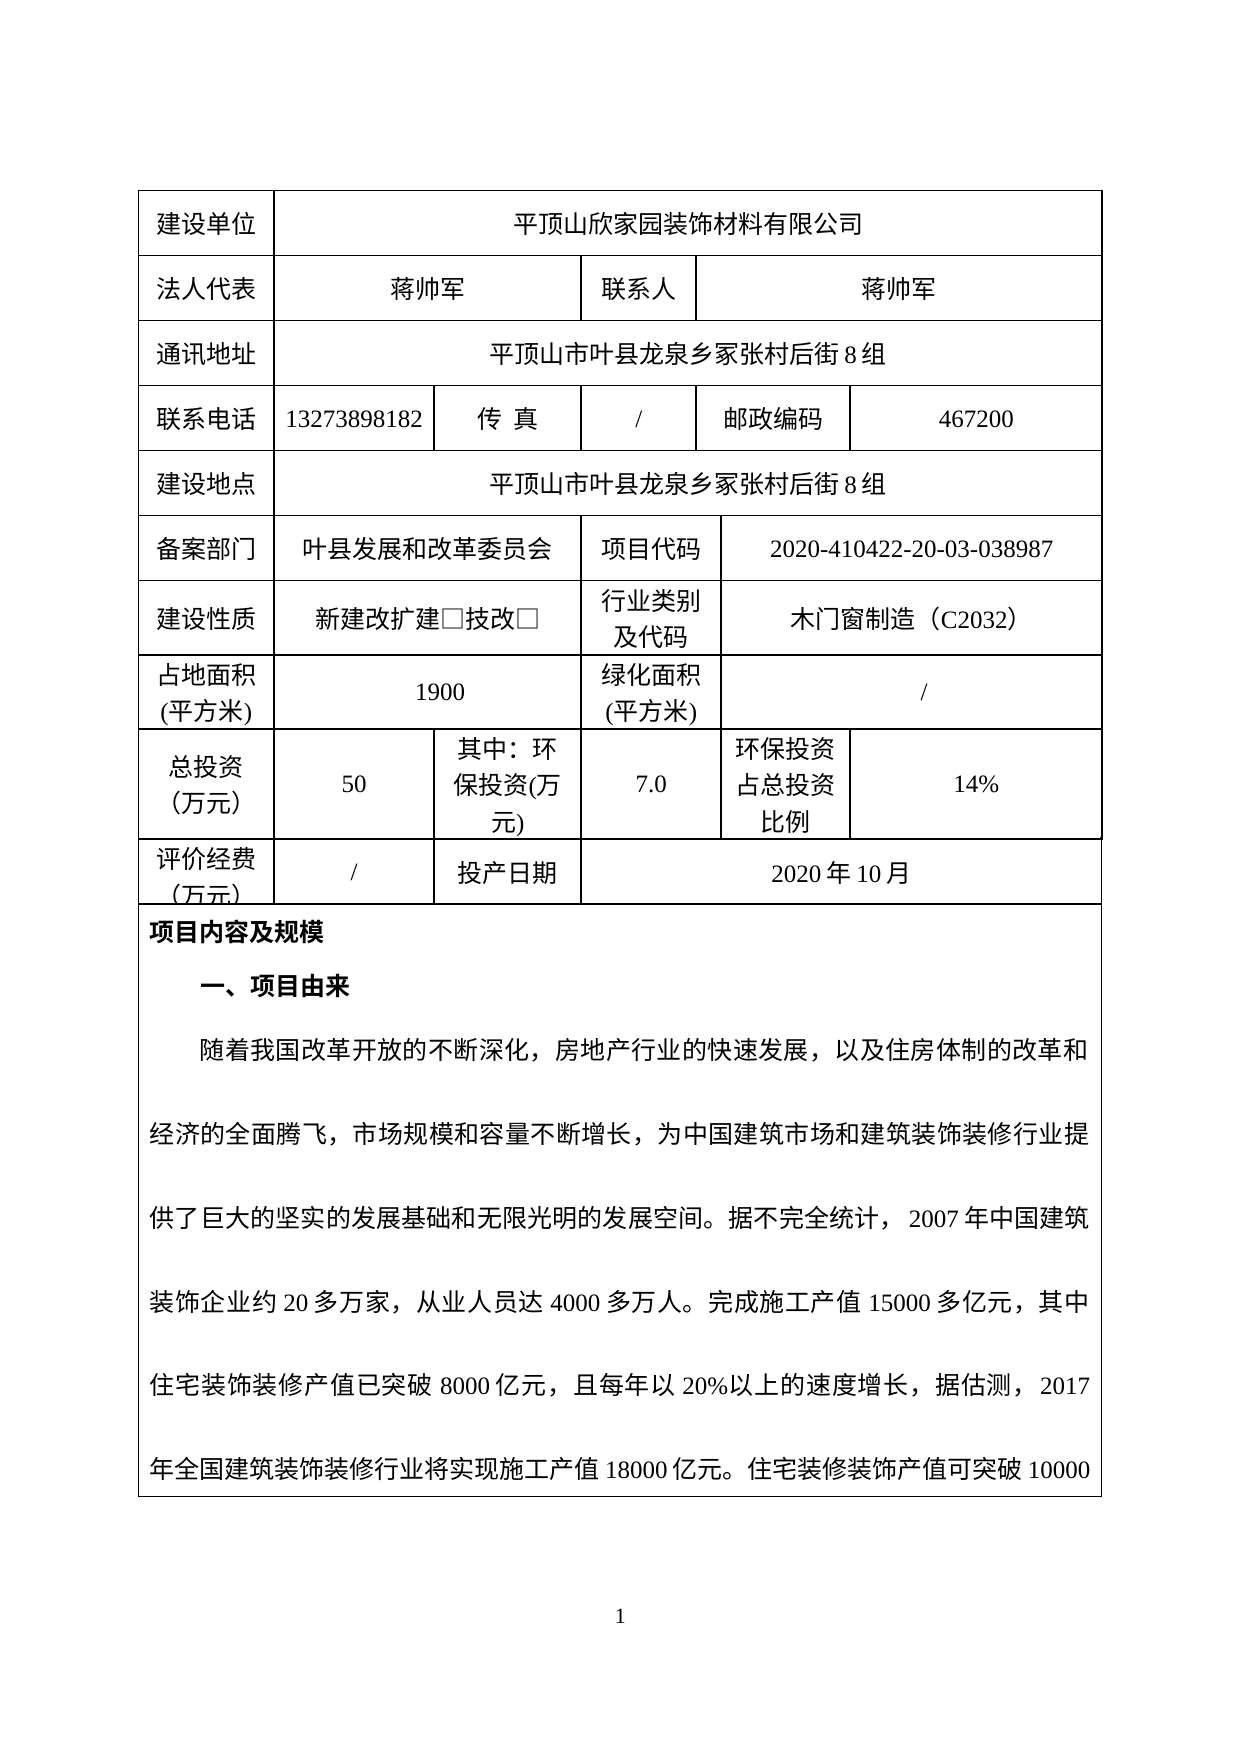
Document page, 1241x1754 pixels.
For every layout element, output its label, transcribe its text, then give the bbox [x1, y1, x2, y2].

table_cell 13273898182 [275, 386, 433, 450]
table_cell 总投资 （万元） [139, 730, 273, 838]
table_cell 14% [851, 730, 1101, 838]
table_cell 行业类别 及代码 [582, 581, 720, 654]
table_cell 蒋帅军 [697, 256, 1101, 320]
table_cell 评价经费 （万元） [139, 840, 273, 903]
table_cell 蒋帅军 [275, 256, 580, 320]
table_cell 邮政编码 [697, 386, 849, 450]
table_cell 环保投资占总投资比例 [722, 730, 849, 838]
table_cell 其中：环保投资(万元) [435, 730, 580, 838]
table_cell 建设性质 [139, 581, 273, 654]
table_cell 50 [275, 730, 433, 838]
table_cell 绿化面积 (平方米) [582, 656, 720, 728]
table_cell 1900 [275, 656, 580, 728]
table_cell 占地面积 (平方米) [139, 656, 273, 728]
table_cell 467200 [851, 386, 1101, 450]
table_cell / [582, 386, 695, 450]
table_cell 建设单位 [139, 191, 273, 255]
table_cell 联系人 [582, 256, 695, 320]
table_cell 通讯地址 [139, 321, 273, 385]
table_cell 法人代表 [139, 256, 273, 320]
table_cell 平顶山市叶县龙泉乡冢张村后街8组 [275, 451, 1101, 515]
table_cell / [722, 656, 1101, 728]
table_cell 联系电话 [139, 386, 273, 450]
table_cell 新建改扩建□技改□ [275, 581, 580, 654]
table_cell 平顶山欣家园装饰材料有限公司 [275, 191, 1101, 255]
table_cell 备案部门 [139, 516, 273, 580]
table_cell 建设地点 [139, 451, 273, 515]
table_cell 木门窗制造（C2032） [722, 581, 1101, 654]
table_cell 投产日期 [435, 840, 580, 903]
table_cell 2020-410422-20-03-038987 [722, 516, 1101, 580]
table_cell 7.0 [582, 730, 720, 838]
table_cell 项目代码 [582, 516, 720, 580]
table_cell 平顶山市叶县龙泉乡冢张村后街8组 [275, 321, 1101, 385]
table_cell 传 真 [435, 386, 580, 450]
table_cell 叶县发展和改革委员会 [275, 516, 580, 580]
table_cell / [275, 840, 433, 903]
table_cell 2020年10月 [582, 840, 1101, 903]
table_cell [139, 905, 1101, 1496]
